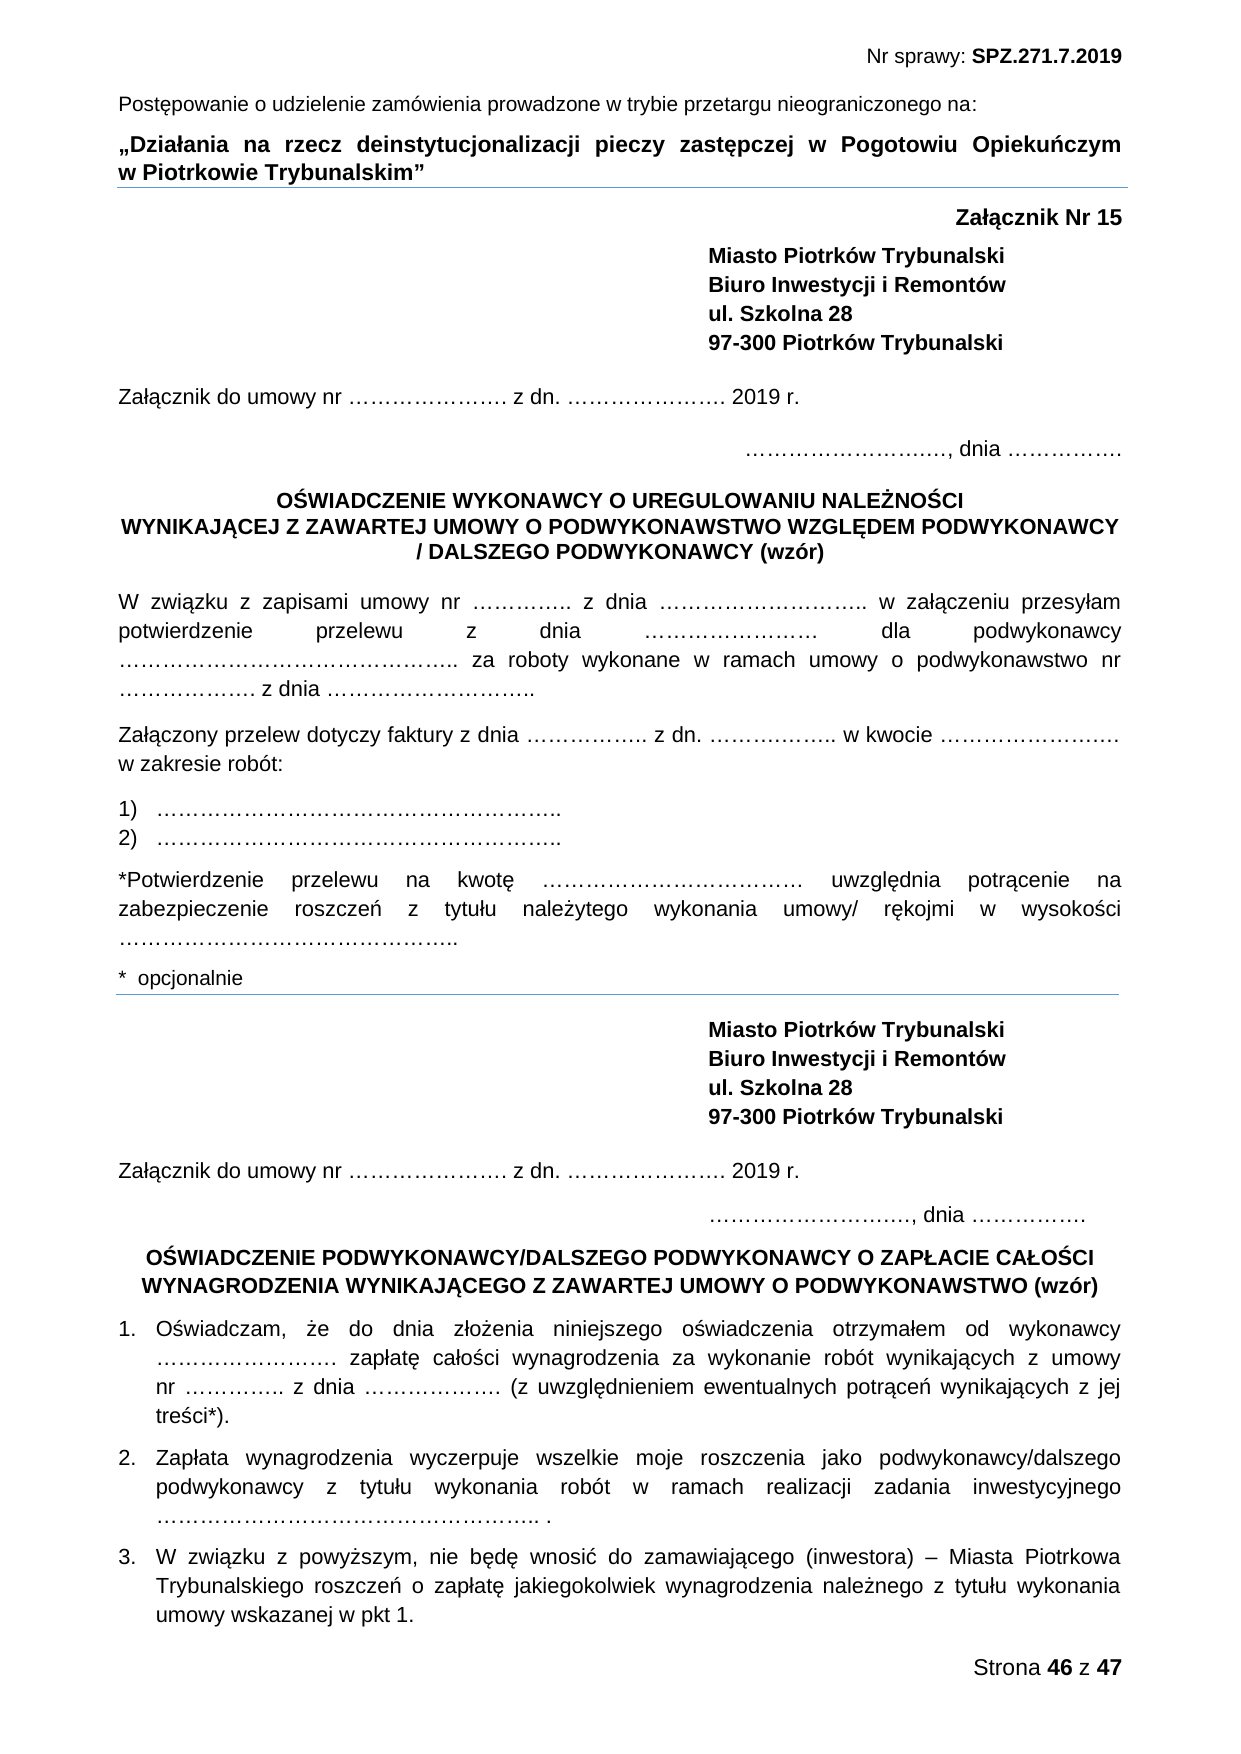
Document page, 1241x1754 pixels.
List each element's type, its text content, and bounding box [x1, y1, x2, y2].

list ……………………………………………….. [118, 825, 1122, 850]
text Załączony przelew dotyczy faktury z dnia …………….. z dn. ……….…….. w kwocie ………………….… w zakresie robót: [118, 722, 1122, 776]
text 97-300 Piotrków Trybunalski [708, 1104, 1122, 1129]
text ul. Szkolna 28 [708, 301, 1122, 326]
text *Potwierdzenie przelewu na kwotę ……………………………… uwzględnia potrącenie na zabezpieczenie roszczeń z tytułu należytego wykonania umowy/ rękojmi w wysokości ……………………………………….. [118, 867, 1122, 950]
text W związku z zapisami umowy nr ………….. z dnia ……………………….. w załączeniu przesyłam potwierdzenie przelewu z dnia …………………… dla podwykonawcy ……………………………………….. za roboty wykonane w ramach umowy o podwykonawstwo nr ………………. z dnia ……………………….. [118, 589, 1122, 701]
text Biuro Inwestycji i Remontów [708, 1046, 1122, 1071]
text * opcjonalnie [118, 966, 1122, 990]
text OŚWIADCZENIE WYKONAWCY O UREGULOWANIU NALEŻNOŚCI WYNIKAJĄCEJ Z ZAWARTEJ UMOWY O PODWYKONAWSTWO WZGLĘDEM PODWYKONAWCY / DALSZEGO PODWYKONAWCY (wzór) [118, 488, 1122, 564]
text Miasto Piotrków Trybunalski [708, 1017, 1122, 1042]
list Zapłata wynagrodzenia wyczerpuje wszelkie moje roszczenia jako podwykonawcy/dalszego podwykonawcy z tytułu wykonania robót w ramach realizacji zadania inwestycyjnego …………………………………………….. . [118, 1445, 1122, 1528]
list W związku z powyższym, nie będę wnosić do zamawiającego (inwestora) – Miasta Piotrkowa Trybunalskiego roszczeń o zapłatę jakiegokolwiek wynagrodzenia należnego z tytułu wykonania umowy wskazanej w pkt 1. [118, 1544, 1122, 1627]
text Biuro Inwestycji i Remontów [708, 272, 1122, 297]
list ……………………………………………….. [118, 796, 1122, 821]
text ul. Szkolna 28 [708, 1075, 1122, 1100]
text …………………….…, dnia ……………. [118, 436, 1122, 461]
text OŚWIADCZENIE PODWYKONAWCY/DALSZEGO PODWYKONAWCY O ZAPŁACIE CAŁOŚCI WYNAGRODZENIA WYNIKAJĄCEGO Z ZAWARTEJ UMOWY O PODWYKONAWSTWO (wzór) [118, 1245, 1122, 1298]
text 97-300 Piotrków Trybunalski [708, 330, 1122, 355]
text Załącznik do umowy nr …………………. z dn. …………………. 2019 r. [118, 1158, 1122, 1183]
text Załącznik do umowy nr …………………. z dn. …………………. 2019 r. [118, 384, 1122, 409]
text Miasto Piotrków Trybunalski [708, 243, 1122, 268]
text …………………….…, dnia ……………. [708, 1201, 1122, 1227]
text Załącznik Nr 15 [118, 204, 1122, 231]
list Oświadczam, że do dnia złożenia niniejszego oświadczenia otrzymałem od wykonawcy ……………………. zapłatę całości wynagrodzenia za wykonanie robót wynikających z umowy nr ………….. z dnia ………………. (z uwzględnieniem ewentualnych potrąceń wynikających z jej treści*). [118, 1316, 1122, 1428]
